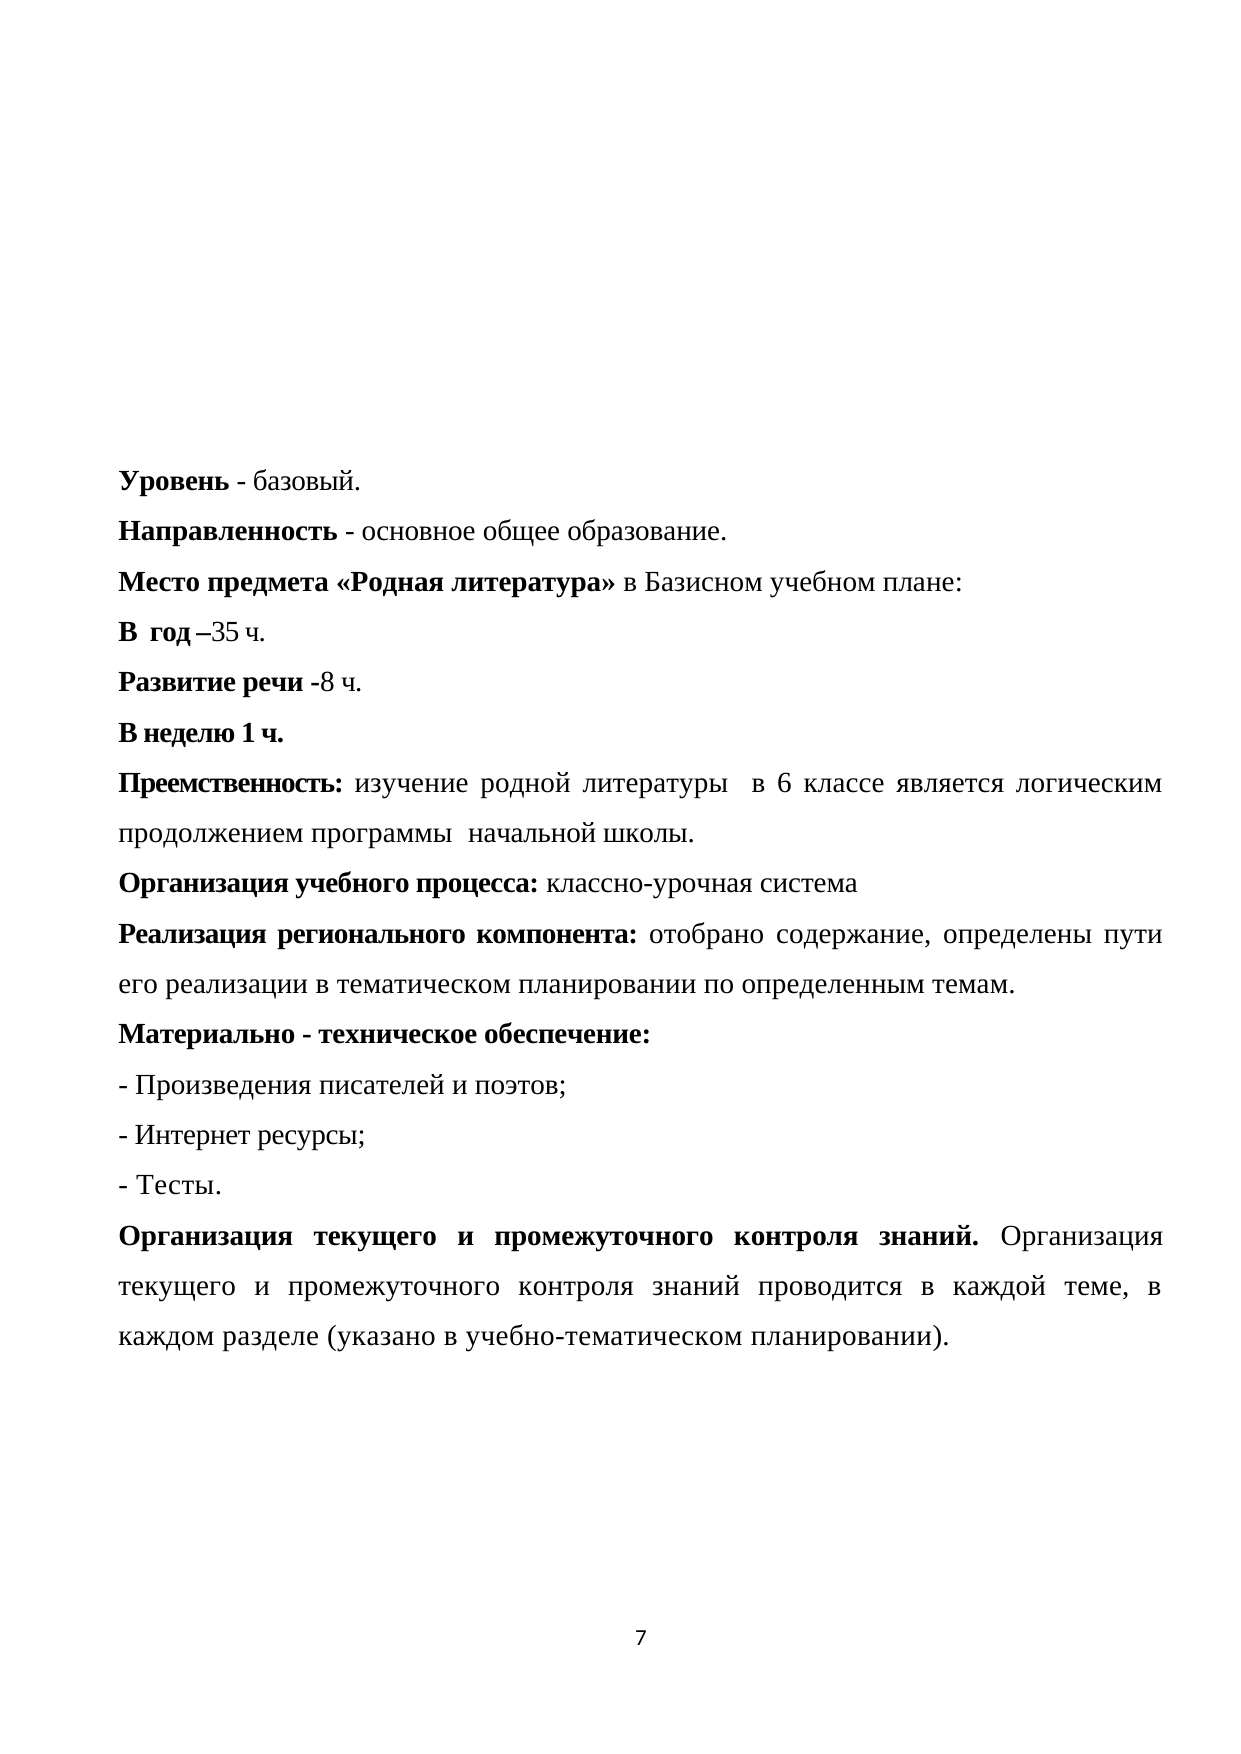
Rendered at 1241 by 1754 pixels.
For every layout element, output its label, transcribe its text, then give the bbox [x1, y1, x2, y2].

text Уровень - базовый. [118, 463, 1163, 497]
text Развитие речи -8 ч. [118, 664, 1163, 698]
text Материально - техническое обеспечение: [118, 1017, 1163, 1050]
text Место предмета «Родная литература» в Базисном учебном плане: [118, 564, 1163, 597]
text Преемственность: изучение родной литературы в 6 классе является логическим продолжением программы начальной школы. [118, 765, 1163, 849]
text - Тесты. [118, 1167, 1163, 1201]
text В неделю 1 ч. [118, 715, 1163, 748]
text Направленность - основное общее образование. [118, 513, 1163, 547]
text Организация учебного процесса: классно-урочная система [118, 866, 1163, 899]
text Реализация регионального компонента: отобрано содержание, определены пути его реализации в тематическом планировании по определенным темам. [118, 916, 1163, 1000]
text В год –35 ч. [118, 614, 1163, 648]
text Организация текущего и промежуточного контроля знаний. Организация текущего и промежуточного контроля знаний проводится в каждой теме, в каждом разделе (указано в учебно-тематическом планировании). [118, 1218, 1163, 1352]
text - Произведения писателей и поэтов; [118, 1067, 1163, 1100]
text - Интернет ресурсы; [118, 1117, 1163, 1151]
